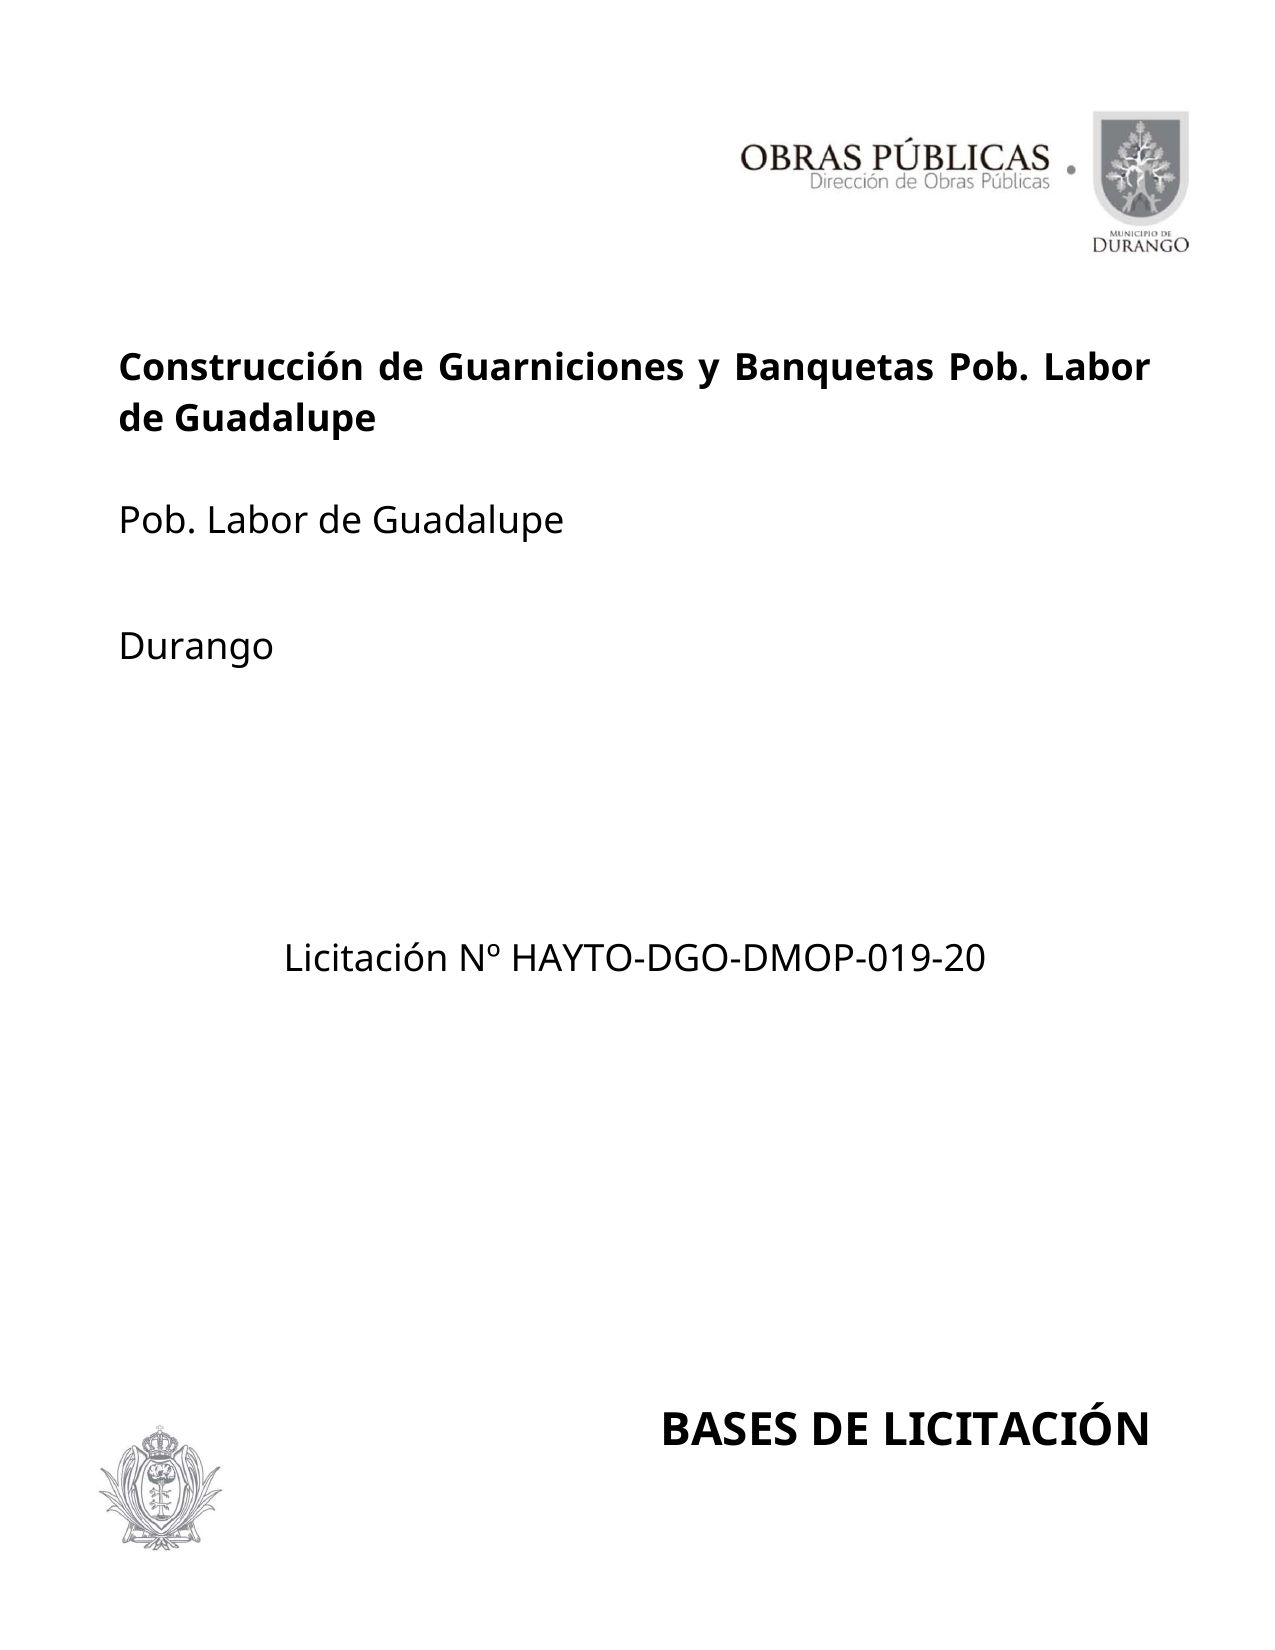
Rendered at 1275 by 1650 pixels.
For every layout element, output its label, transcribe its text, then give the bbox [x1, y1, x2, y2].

picture [16, 67, 1251, 1650]
text Licitación Nº HAYTO-DGO-DMOP-019-20 [118, 932, 1152, 983]
text Pob. Labor de Guadalupe [118, 493, 1152, 544]
text Construcción de Guarniciones y Banquetas Pob. Labor de Guadalupe [118, 340, 1152, 442]
text BASES DE LICITACIÓN [118, 1397, 1152, 1459]
text Durango [118, 619, 1152, 671]
